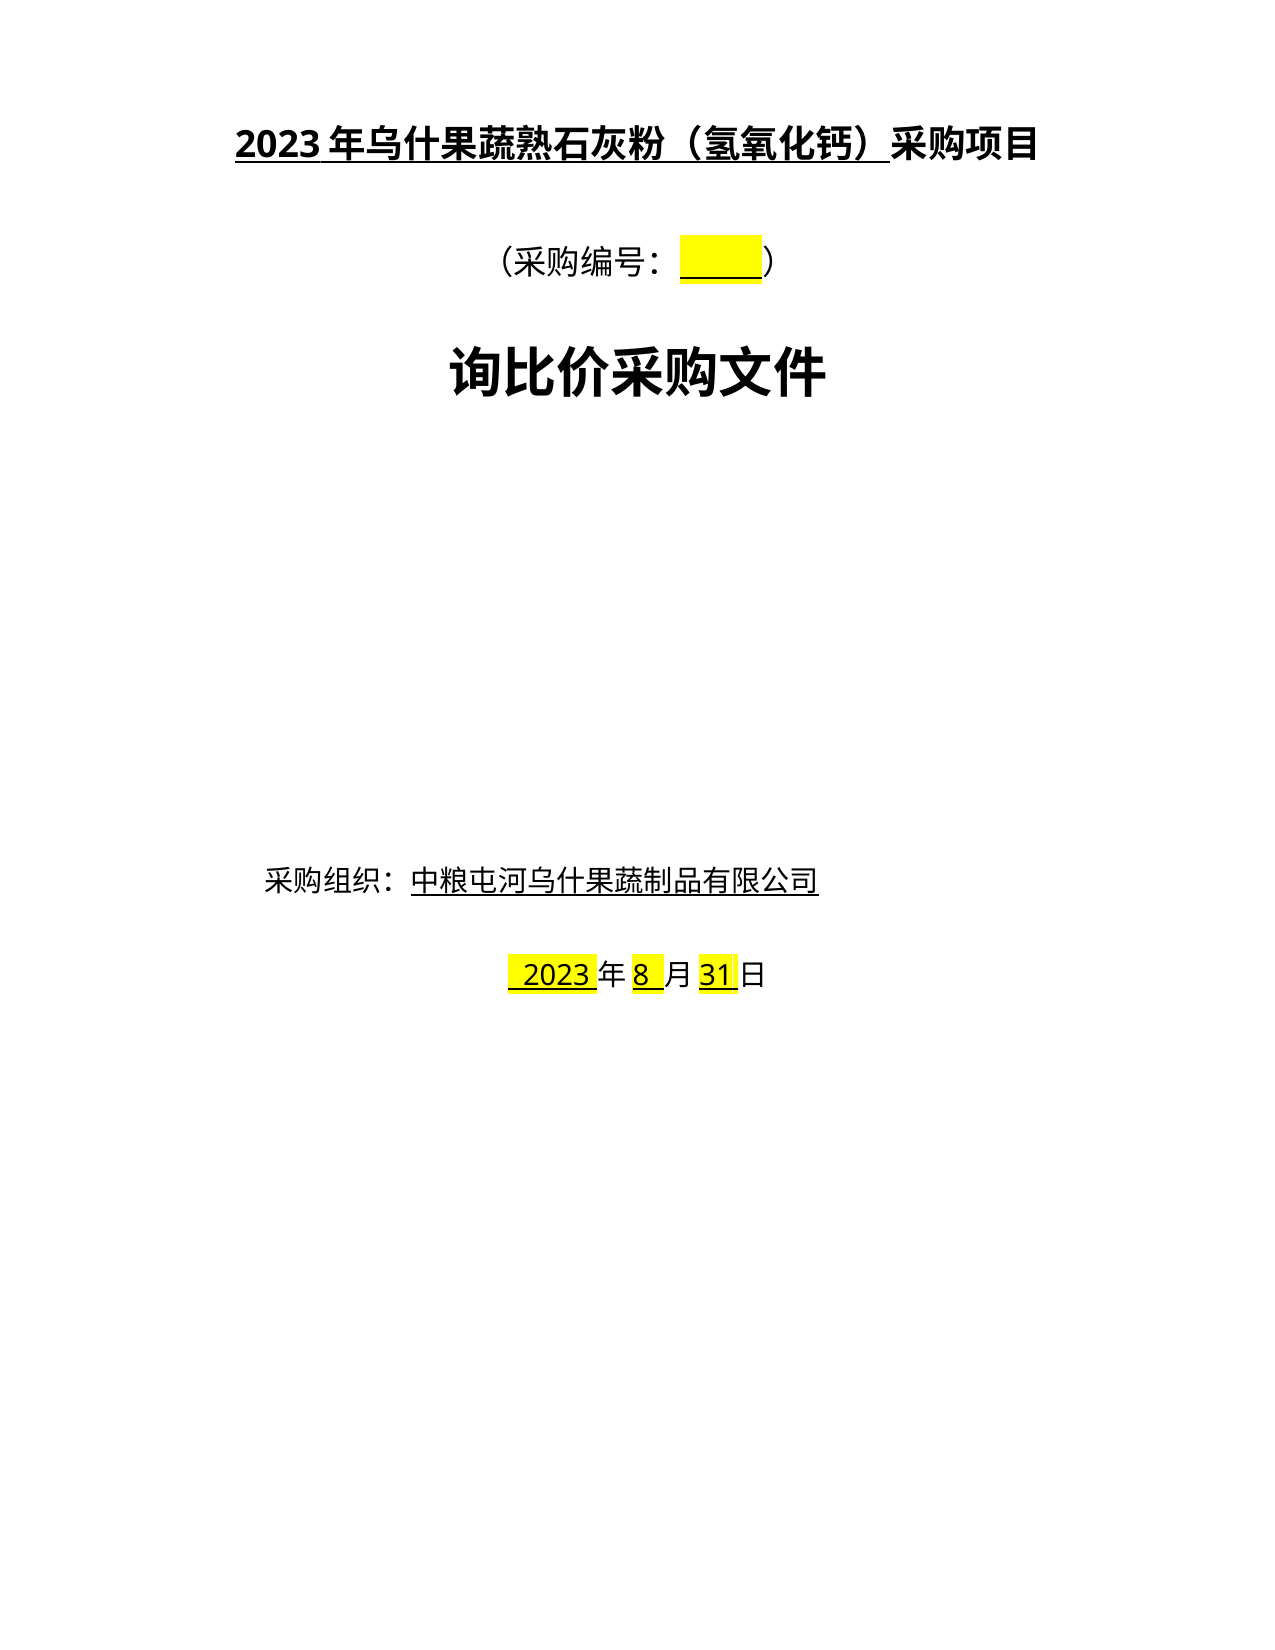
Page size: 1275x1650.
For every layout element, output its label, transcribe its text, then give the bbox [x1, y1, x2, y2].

text 2023年乌什果蔬熟石灰粉（氢氧化钙）采购项目 [75, 114, 1200, 169]
text 采购组织：中粮屯河乌什果蔬制品有限公司 [75, 857, 1200, 900]
text （采购编号： ） [762, 235, 1200, 284]
text 2023 年8 月31日 [75, 952, 1200, 994]
text （采购编号： ） [75, 235, 680, 284]
text 询比价采购文件 [75, 330, 1200, 408]
